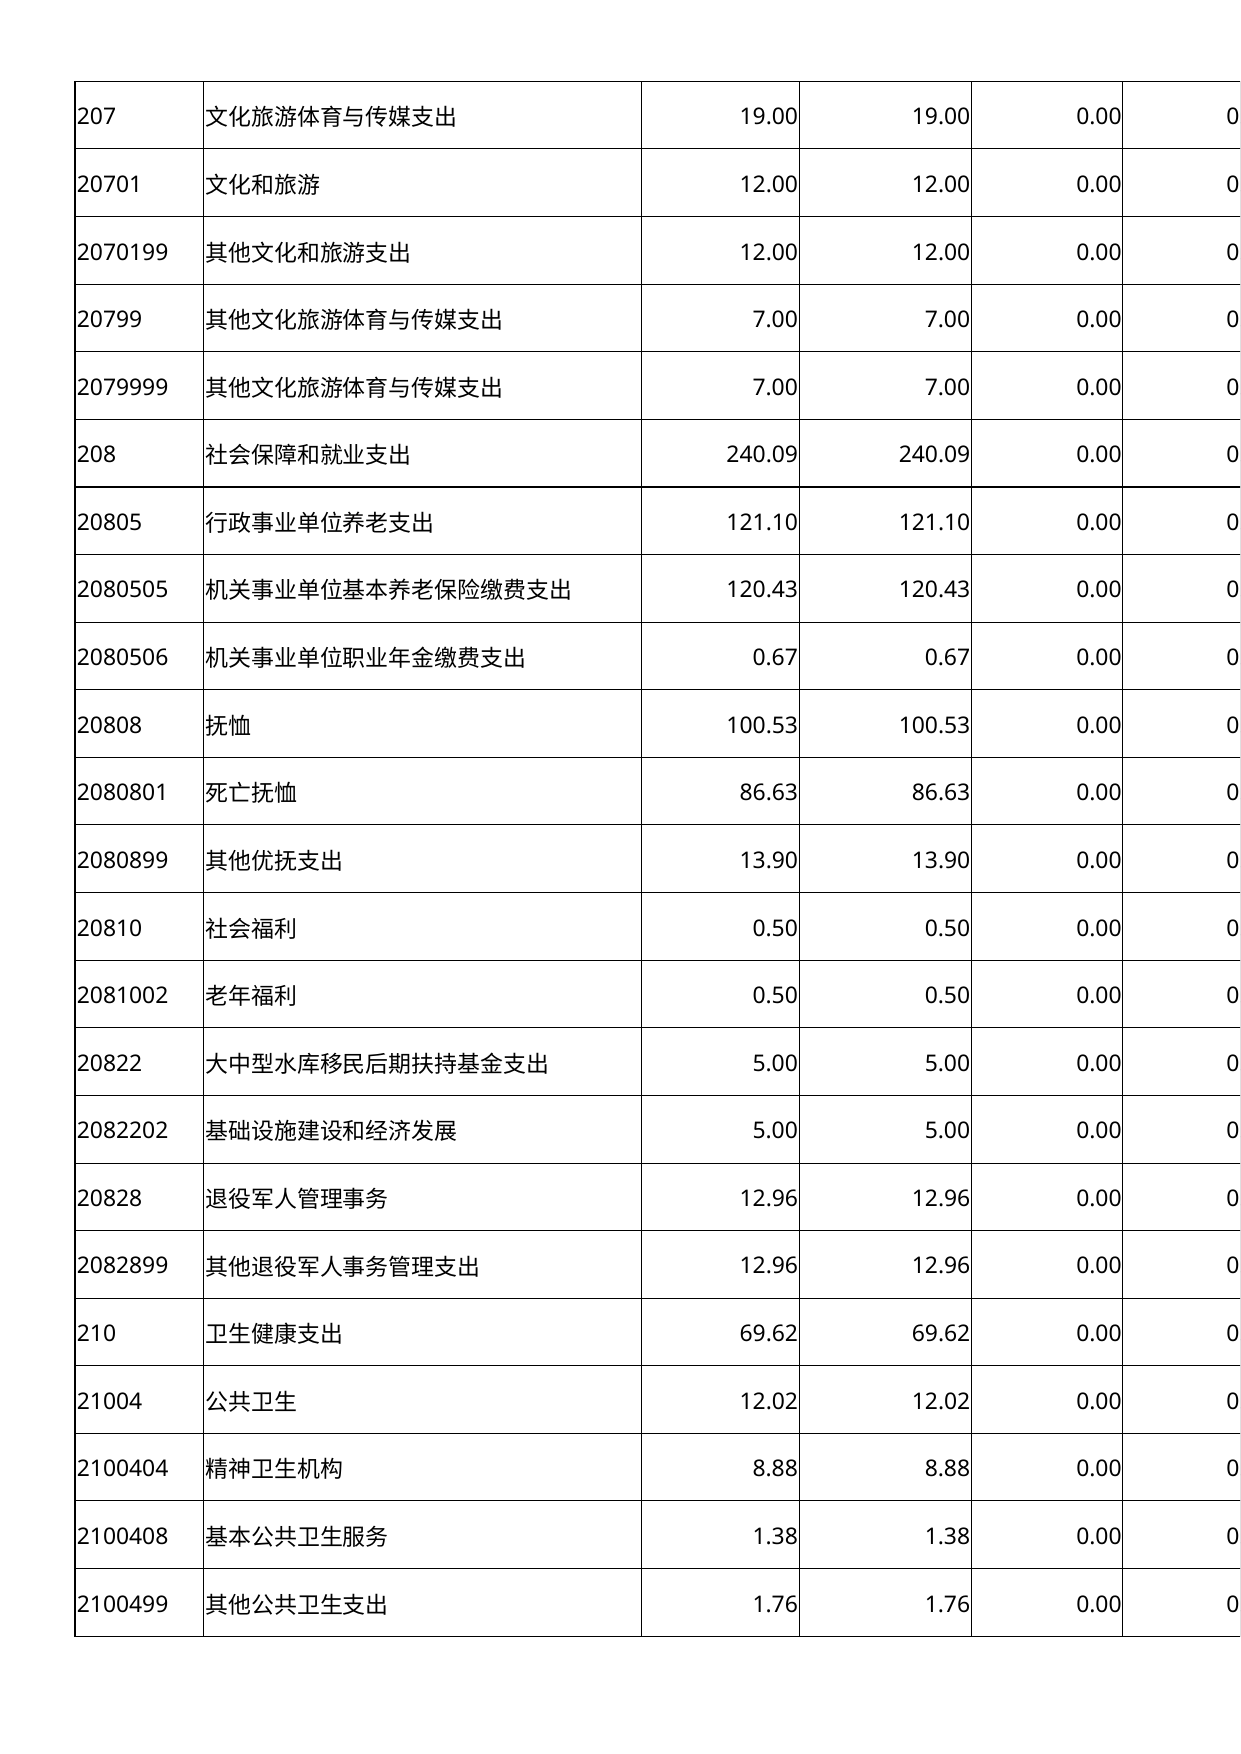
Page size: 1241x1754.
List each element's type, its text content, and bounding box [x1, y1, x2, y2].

table_cell 86.63 [800, 758, 971, 824]
table_cell 0.50 [642, 893, 799, 959]
table_cell 0.00 [972, 285, 1122, 351]
table_cell 207 [76, 82, 203, 148]
table_cell 0.00 [972, 758, 1122, 824]
table_cell 0.00 [972, 961, 1122, 1027]
table_cell 1.38 [642, 1501, 799, 1568]
table_cell 12.96 [800, 1231, 971, 1298]
table_cell 121.10 [800, 488, 971, 554]
table_cell 19.00 [800, 82, 971, 148]
table_cell 12.02 [800, 1366, 971, 1433]
table_cell 0.00 [1123, 1299, 1240, 1365]
table_cell 0.00 [972, 1434, 1122, 1500]
table_cell 抚恤 [204, 690, 641, 757]
table_cell 0.00 [1123, 217, 1240, 283]
table_cell 老年福利 [204, 961, 641, 1027]
table_cell 0.00 [972, 1164, 1122, 1230]
table_cell 0.00 [972, 217, 1122, 283]
table_cell 2080801 [76, 758, 203, 824]
table_cell 12.96 [800, 1164, 971, 1230]
table_cell 退役军人管理事务 [204, 1164, 641, 1230]
table_cell 0.00 [1123, 623, 1240, 689]
table_cell 240.09 [642, 420, 799, 486]
table_cell 12.00 [642, 217, 799, 283]
table_cell 7.00 [800, 352, 971, 419]
table_cell 0.00 [1123, 690, 1240, 757]
table_cell 0.67 [800, 623, 971, 689]
table_cell 208 [76, 420, 203, 486]
table_cell 0.00 [1123, 1028, 1240, 1095]
table_cell 0.00 [972, 149, 1122, 216]
table_cell 机关事业单位基本养老保险缴费支出 [204, 555, 641, 622]
table_cell 卫生健康支出 [204, 1299, 641, 1365]
table_cell 0.00 [1123, 1501, 1240, 1568]
table_cell 13.90 [642, 825, 799, 892]
table_cell 100.53 [800, 690, 971, 757]
table_cell 0.50 [800, 893, 971, 959]
table_cell 120.43 [800, 555, 971, 622]
table_cell 20808 [76, 690, 203, 757]
table_cell 210 [76, 1299, 203, 1365]
table_cell 2082899 [76, 1231, 203, 1298]
table_cell 19.00 [642, 82, 799, 148]
table_cell 0.00 [972, 1366, 1122, 1433]
table_cell 社会保障和就业支出 [204, 420, 641, 486]
table_cell 公共卫生 [204, 1366, 641, 1433]
table_cell 0.00 [972, 82, 1122, 148]
table_cell 0.00 [1123, 1096, 1240, 1162]
table_cell 12.00 [800, 149, 971, 216]
table_cell 0.00 [972, 352, 1122, 419]
table_cell 240.09 [800, 420, 971, 486]
table_cell 0.00 [972, 1231, 1122, 1298]
table_cell 69.62 [800, 1299, 971, 1365]
table_cell 20828 [76, 1164, 203, 1230]
table_cell 0.00 [1123, 893, 1240, 959]
table_cell 0.50 [642, 961, 799, 1027]
table_cell 7.00 [800, 285, 971, 351]
table_cell 其他优抚支出 [204, 825, 641, 892]
table_cell 基本公共卫生服务 [204, 1501, 641, 1568]
table_cell 0.00 [1123, 758, 1240, 824]
table_cell 5.00 [800, 1096, 971, 1162]
table_cell 0.00 [972, 1096, 1122, 1162]
table_cell 0.00 [1123, 1231, 1240, 1298]
table_cell 0.00 [972, 555, 1122, 622]
table_cell 20822 [76, 1028, 203, 1095]
table_cell 1.76 [642, 1569, 799, 1636]
table_cell 0.67 [642, 623, 799, 689]
table_cell 20701 [76, 149, 203, 216]
table_cell 2080899 [76, 825, 203, 892]
table_cell 其他文化旅游体育与传媒支出 [204, 352, 641, 419]
table_cell 13.90 [800, 825, 971, 892]
table_cell 86.63 [642, 758, 799, 824]
table_cell 0.00 [1123, 149, 1240, 216]
table_cell 精神卫生机构 [204, 1434, 641, 1500]
table_cell 2081002 [76, 961, 203, 1027]
table_cell 2100408 [76, 1501, 203, 1568]
table_cell 基础设施建设和经济发展 [204, 1096, 641, 1162]
table_cell 大中型水库移民后期扶持基金支出 [204, 1028, 641, 1095]
table_cell 2080506 [76, 623, 203, 689]
table_cell 12.00 [800, 217, 971, 283]
table_cell 7.00 [642, 285, 799, 351]
table_cell 12.96 [642, 1231, 799, 1298]
table_cell 其他文化旅游体育与传媒支出 [204, 285, 641, 351]
table_cell 0.00 [972, 623, 1122, 689]
table_cell 0.00 [972, 1299, 1122, 1365]
table_cell 0.00 [972, 690, 1122, 757]
table_cell 社会福利 [204, 893, 641, 959]
table_cell 5.00 [800, 1028, 971, 1095]
table_cell 0.00 [1123, 488, 1240, 554]
table_cell 0.00 [1123, 825, 1240, 892]
table_cell 20805 [76, 488, 203, 554]
table_cell 7.00 [642, 352, 799, 419]
table_cell 2100404 [76, 1434, 203, 1500]
table_cell 0.00 [1123, 1366, 1240, 1433]
table_cell 1.76 [800, 1569, 971, 1636]
table_cell 1.38 [800, 1501, 971, 1568]
table_cell 其他退役军人事务管理支出 [204, 1231, 641, 1298]
table_cell 2080505 [76, 555, 203, 622]
table_cell 文化旅游体育与传媒支出 [204, 82, 641, 148]
table_cell 行政事业单位养老支出 [204, 488, 641, 554]
table_cell 0.00 [1123, 1164, 1240, 1230]
table_cell 其他公共卫生支出 [204, 1569, 641, 1636]
table_cell 0.00 [1123, 1434, 1240, 1500]
table_cell 0.00 [1123, 285, 1240, 351]
table_cell 2079999 [76, 352, 203, 419]
table_cell 0.00 [1123, 555, 1240, 622]
table_cell 5.00 [642, 1096, 799, 1162]
table_cell 69.62 [642, 1299, 799, 1365]
table_cell 0.00 [1123, 352, 1240, 419]
table_cell 0.00 [1123, 961, 1240, 1027]
table_cell 2082202 [76, 1096, 203, 1162]
table_cell 0.00 [1123, 1569, 1240, 1636]
table_cell 0.00 [972, 1028, 1122, 1095]
table_cell 0.00 [972, 825, 1122, 892]
table_cell 0.00 [1123, 82, 1240, 148]
table_cell 2100499 [76, 1569, 203, 1636]
table_cell 0.00 [972, 1569, 1122, 1636]
table_cell 12.00 [642, 149, 799, 216]
table_cell 0.00 [972, 1501, 1122, 1568]
table_cell 5.00 [642, 1028, 799, 1095]
table_cell 120.43 [642, 555, 799, 622]
table_cell 12.02 [642, 1366, 799, 1433]
table_cell 死亡抚恤 [204, 758, 641, 824]
table_cell 8.88 [800, 1434, 971, 1500]
table_cell 21004 [76, 1366, 203, 1433]
table_cell 121.10 [642, 488, 799, 554]
table_cell 12.96 [642, 1164, 799, 1230]
table_cell 0.00 [1123, 420, 1240, 486]
table_cell 0.50 [800, 961, 971, 1027]
table_cell 0.00 [972, 488, 1122, 554]
table_cell 其他文化和旅游支出 [204, 217, 641, 283]
table_cell 机关事业单位职业年金缴费支出 [204, 623, 641, 689]
table_cell 100.53 [642, 690, 799, 757]
table_cell 0.00 [972, 420, 1122, 486]
table_cell 2070199 [76, 217, 203, 283]
table_cell 20799 [76, 285, 203, 351]
table_cell 20810 [76, 893, 203, 959]
table_cell 文化和旅游 [204, 149, 641, 216]
table_cell 0.00 [972, 893, 1122, 959]
table_cell 8.88 [642, 1434, 799, 1500]
